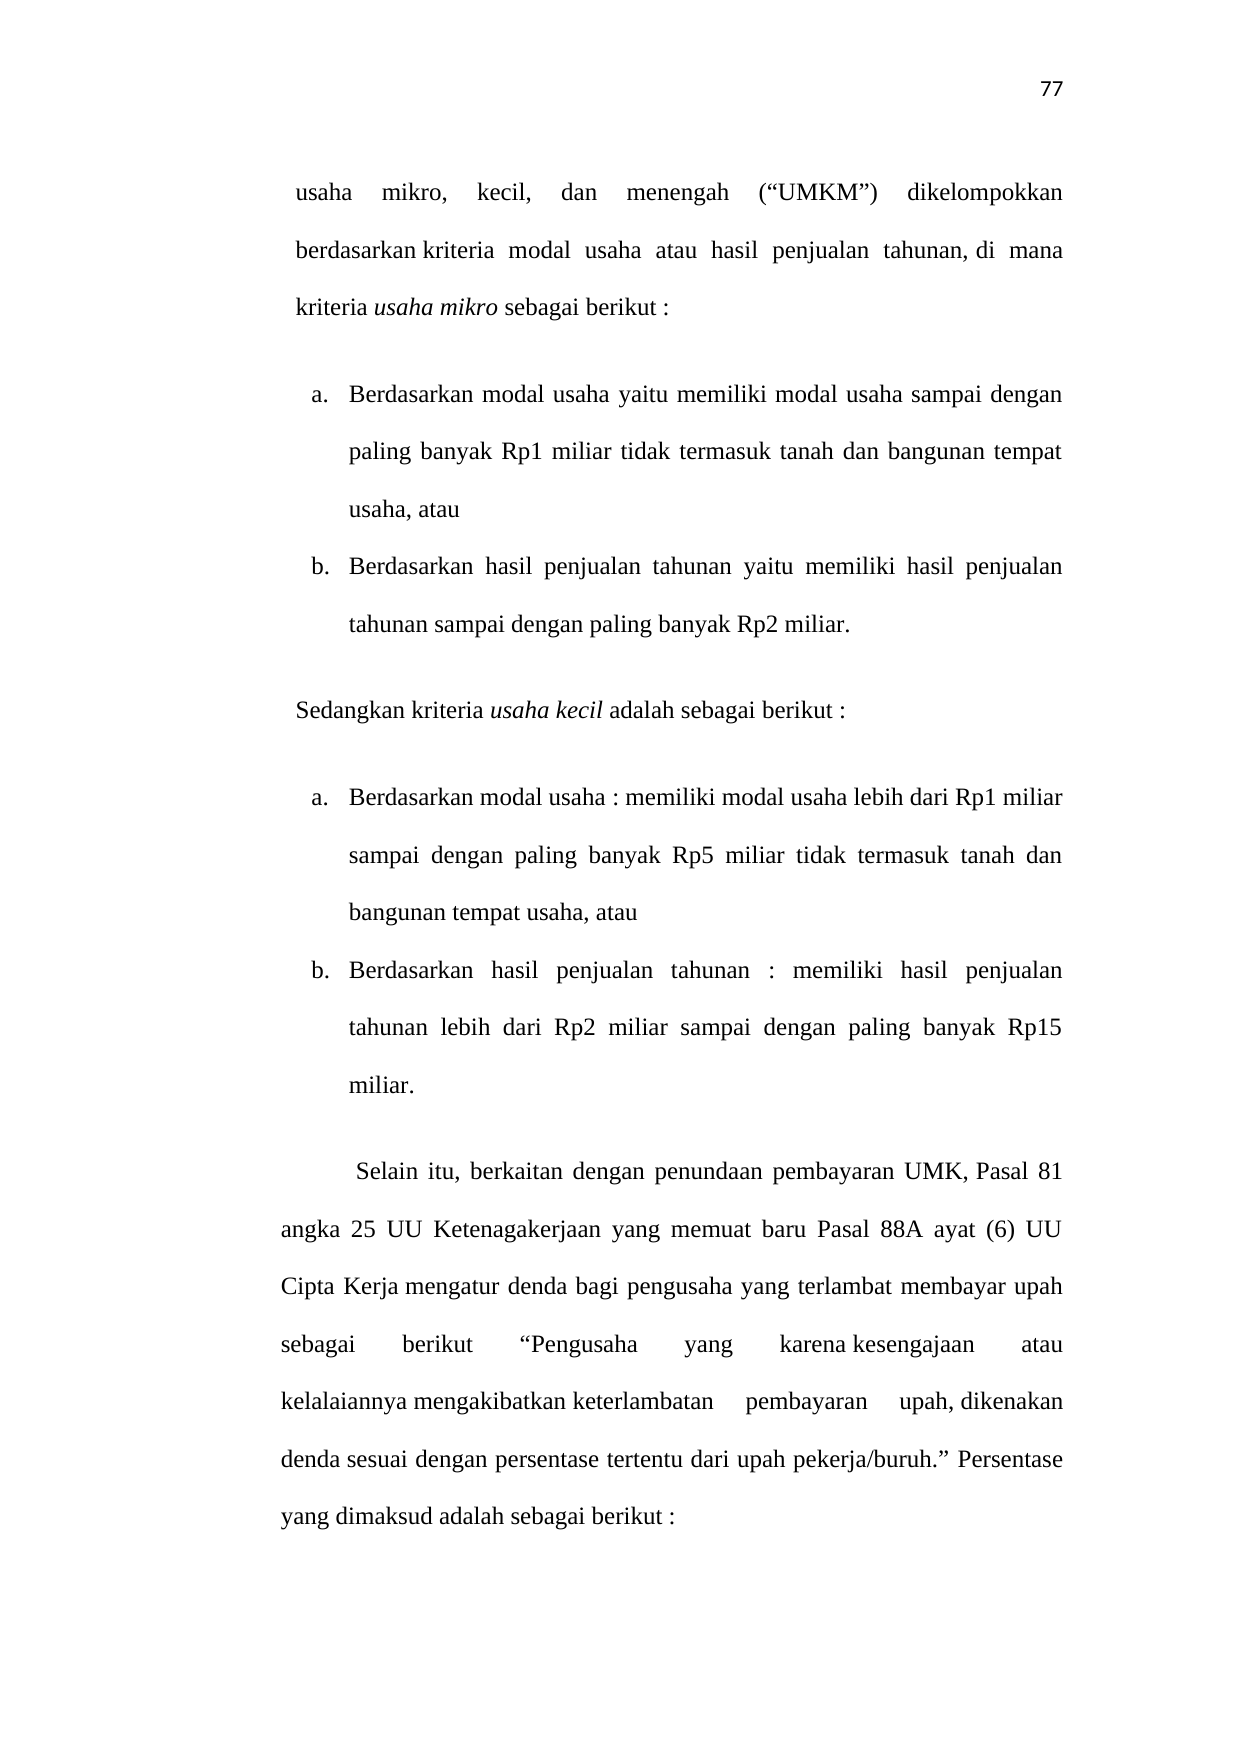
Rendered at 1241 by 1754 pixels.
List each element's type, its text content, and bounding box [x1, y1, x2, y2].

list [295, 177, 1063, 321]
list Berdasarkan modal usaha yaitu memiliki modal usaha sampai dengan paling banyak Rp1 miliar tidak termasuk tanah dan bangunan tempat usaha, atau [311, 379, 1063, 523]
list Berdasarkan hasil penjualan tahunan yaitu memiliki hasil penjualan tahunan sampai dengan paling banyak Rp2 miliar. [311, 551, 1063, 638]
text Sedangkan kriteria usaha kecil adalah sebagai berikut : [236, 696, 1063, 724]
list Berdasarkan modal usaha : memiliki modal usaha lebih dari Rp1 miliar sampai dengan paling banyak Rp5 miliar tidak termasuk tanah dan bangunan tempat usaha, atau [311, 782, 1063, 926]
text Selain itu, berkaitan dengan penundaan pembayaran UMK, Pasal 81 angka 25 UU Ketenagakerjaan yang memuat baru Pasal 88A ayat (6) UU Cipta Kerja mengatur denda bagi pengusaha yang terlambat membayar upah sebagai berikut “Pengusaha yang karena kesengajaan atau kelalaiannya mengakibatkan keterlambatan pembayaran upah, dikenakan denda sesuai dengan persentase tertentu dari upah pekerja/buruh.” Persentase yang dimaksud adalah sebagai berikut : [281, 1156, 1063, 1530]
list Berdasarkan hasil penjualan tahunan : memiliki hasil penjualan tahunan lebih dari Rp2 miliar sampai dengan paling banyak Rp15 miliar. [311, 955, 1063, 1098]
